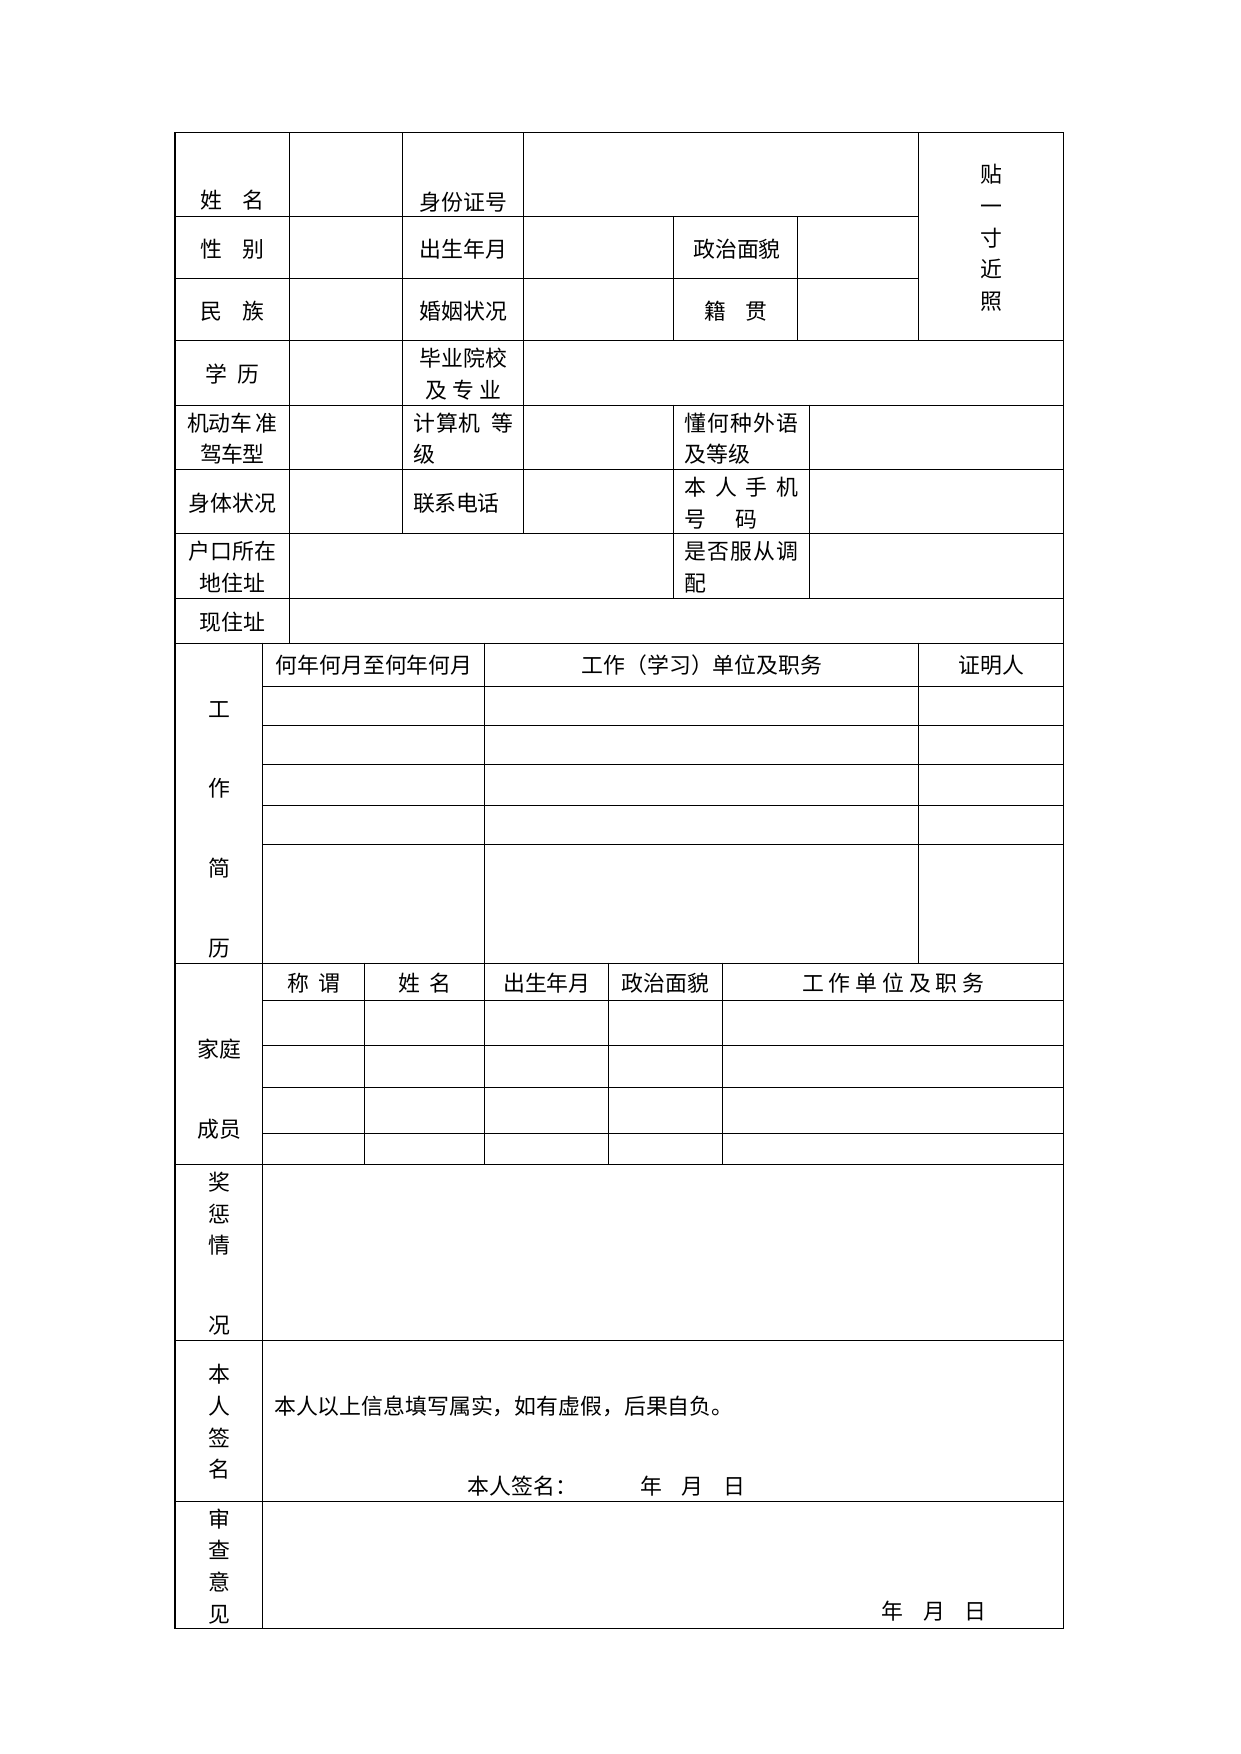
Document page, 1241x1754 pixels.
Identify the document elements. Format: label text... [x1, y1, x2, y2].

table_cell [609, 1088, 722, 1133]
table_cell 本人以上信息填写属实，如有虚假，后果自负。 本人签名： 年 月 日 [263, 1341, 1063, 1501]
table_cell 家庭成员 [176, 964, 262, 1164]
table_cell [524, 341, 1063, 404]
table_cell [798, 217, 918, 278]
table_cell [810, 534, 1063, 598]
table_cell 性 别 [176, 217, 289, 278]
table_cell [524, 470, 673, 533]
table_cell [290, 341, 402, 404]
table_cell 毕业院校及 专 业 [403, 341, 523, 404]
table_cell [919, 726, 1063, 763]
table_cell [263, 845, 484, 963]
table_cell [919, 765, 1063, 805]
table_cell [263, 1088, 364, 1133]
table_cell 工作（学习）单位及职务 [485, 644, 918, 686]
table_cell [919, 687, 1063, 725]
table_cell [919, 845, 1063, 963]
table_cell [263, 687, 484, 725]
table_cell [919, 806, 1063, 844]
table_cell [609, 1134, 722, 1164]
table_cell [485, 687, 918, 725]
table_cell 计算机 等 级 [403, 406, 523, 469]
table_cell 何年何月至何年何月 [263, 644, 484, 686]
table_header [290, 133, 402, 216]
table_cell 姓 名 [365, 964, 484, 1000]
table_cell [485, 1134, 608, 1164]
table_cell [365, 1001, 484, 1045]
table_cell 称 谓 [263, 964, 364, 1000]
table_cell 政治面貌 [674, 217, 797, 278]
table_cell 婚姻状况 [403, 279, 523, 340]
table_cell [485, 1088, 608, 1133]
table_cell 证明人 [919, 644, 1063, 686]
table_cell [365, 1134, 484, 1164]
table_cell [263, 765, 484, 805]
table_cell 身体状况 [176, 470, 289, 533]
table_cell [723, 1001, 1063, 1045]
table_cell [290, 279, 402, 340]
table_header 姓 名 [176, 133, 289, 216]
table_cell 现住址 [176, 599, 289, 642]
table_cell 奖 惩 情 况 [176, 1165, 262, 1340]
table_cell [263, 1134, 364, 1164]
table_cell [485, 1001, 608, 1045]
table_cell [524, 279, 673, 340]
table_cell 出生年月 [403, 217, 523, 278]
table_cell [485, 1046, 608, 1087]
table_cell [290, 470, 402, 533]
table_cell [290, 406, 402, 469]
table_cell [290, 534, 673, 598]
table_cell 工 作 简 历 [176, 644, 262, 963]
table_cell 审 查 意 见 [176, 1502, 262, 1628]
table_cell [485, 726, 918, 763]
table_cell 本 人 签 名 [176, 1341, 262, 1501]
table_cell 年 月 日 [263, 1502, 1063, 1628]
table_cell [365, 1088, 484, 1133]
table_cell 出生年月 [485, 964, 608, 1000]
table_cell [263, 806, 484, 844]
table_cell [810, 470, 1063, 533]
table_cell [798, 279, 918, 340]
table_cell 工 作 单 位 及 职 务 [723, 964, 1063, 1000]
table_cell [263, 1046, 364, 1087]
table_cell 是否服从调配 [674, 534, 809, 598]
table_cell 户口所在地住址 [176, 534, 289, 598]
table_cell 本人手机 号 码 [674, 470, 809, 533]
table_cell [485, 765, 918, 805]
table_cell [609, 1001, 722, 1045]
table_cell [723, 1134, 1063, 1164]
table_header 贴 一 寸 近 照 [919, 133, 1063, 340]
table_cell [609, 1046, 722, 1087]
table_cell [290, 599, 1063, 642]
table_cell 机动车 准驾车型 [176, 406, 289, 469]
table_cell 学 历 [176, 341, 289, 404]
table_cell [723, 1088, 1063, 1133]
table_cell [263, 1001, 364, 1045]
table_cell [723, 1046, 1063, 1087]
table_cell 籍 贯 [674, 279, 797, 340]
table_cell 懂何种外语及等级 [674, 406, 809, 469]
table_cell [263, 726, 484, 763]
table_cell [485, 806, 918, 844]
table_cell 联系电话 [403, 470, 523, 533]
table_cell [290, 217, 402, 278]
table_cell 政治面貌 [609, 964, 722, 1000]
table_cell [810, 406, 1063, 469]
table_cell [365, 1046, 484, 1087]
table_cell [524, 406, 673, 469]
table_header [524, 133, 918, 216]
table_cell 民 族 [176, 279, 289, 340]
table_cell [485, 845, 918, 963]
table_cell [263, 1165, 1063, 1340]
table_header 身份证号 [403, 133, 523, 216]
table_cell [524, 217, 673, 278]
